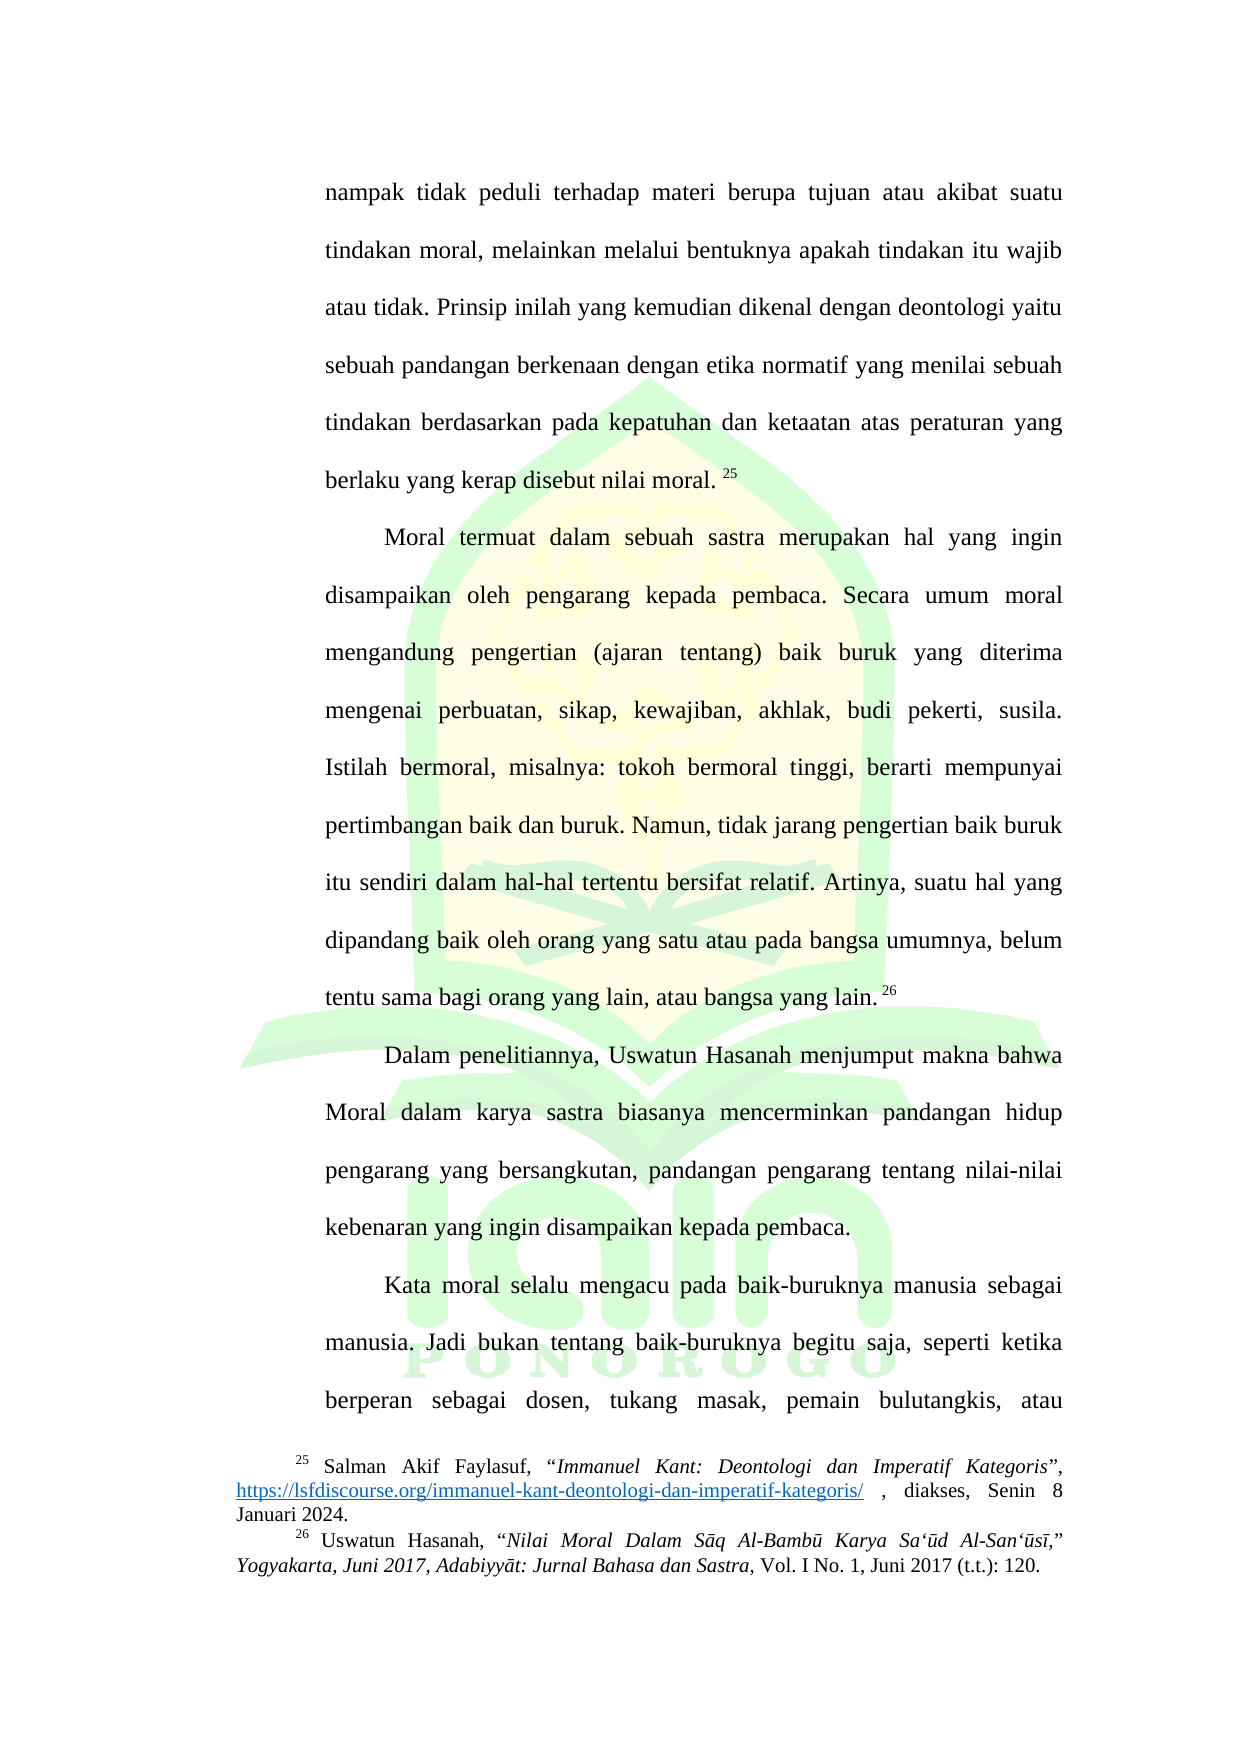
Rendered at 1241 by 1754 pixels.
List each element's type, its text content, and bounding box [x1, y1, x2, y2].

text Dalam penelitiannya, Uswatun Hasanah menjumput makna bahwa Moral dalam karya sastra biasanya mencerminkan pandangan hidup pengarang yang bersangkutan, pandangan pengarang tentang nilai-nilai kebenaran yang ingin disampaikan kepada pembaca. [325, 1040, 1063, 1241]
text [325, 177, 1063, 493]
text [325, 1270, 1063, 1414]
text Moral termuat dalam sebuah sastra merupakan hal yang ingin disampaikan oleh pengarang kepada pembaca. Secara umum moral mengandung pengertian (ajaran tentang) baik buruk yang diterima mengenai perbuatan, sikap, kewajiban, akhlak, budi pekerti, susila. Istilah bermoral, misalnya: tokoh bermoral tinggi, berarti mempunyai pertimbangan baik dan buruk. Namun, tidak jarang pengertian baik buruk itu sendiri dalam hal-hal tertentu bersifat relatif. Artinya, suatu hal yang dipandang baik oleh orang yang satu atau pada bangsa umumnya, belum tentu sama bagi orang yang lain, atau bangsa yang lain. [325, 522, 1063, 1011]
